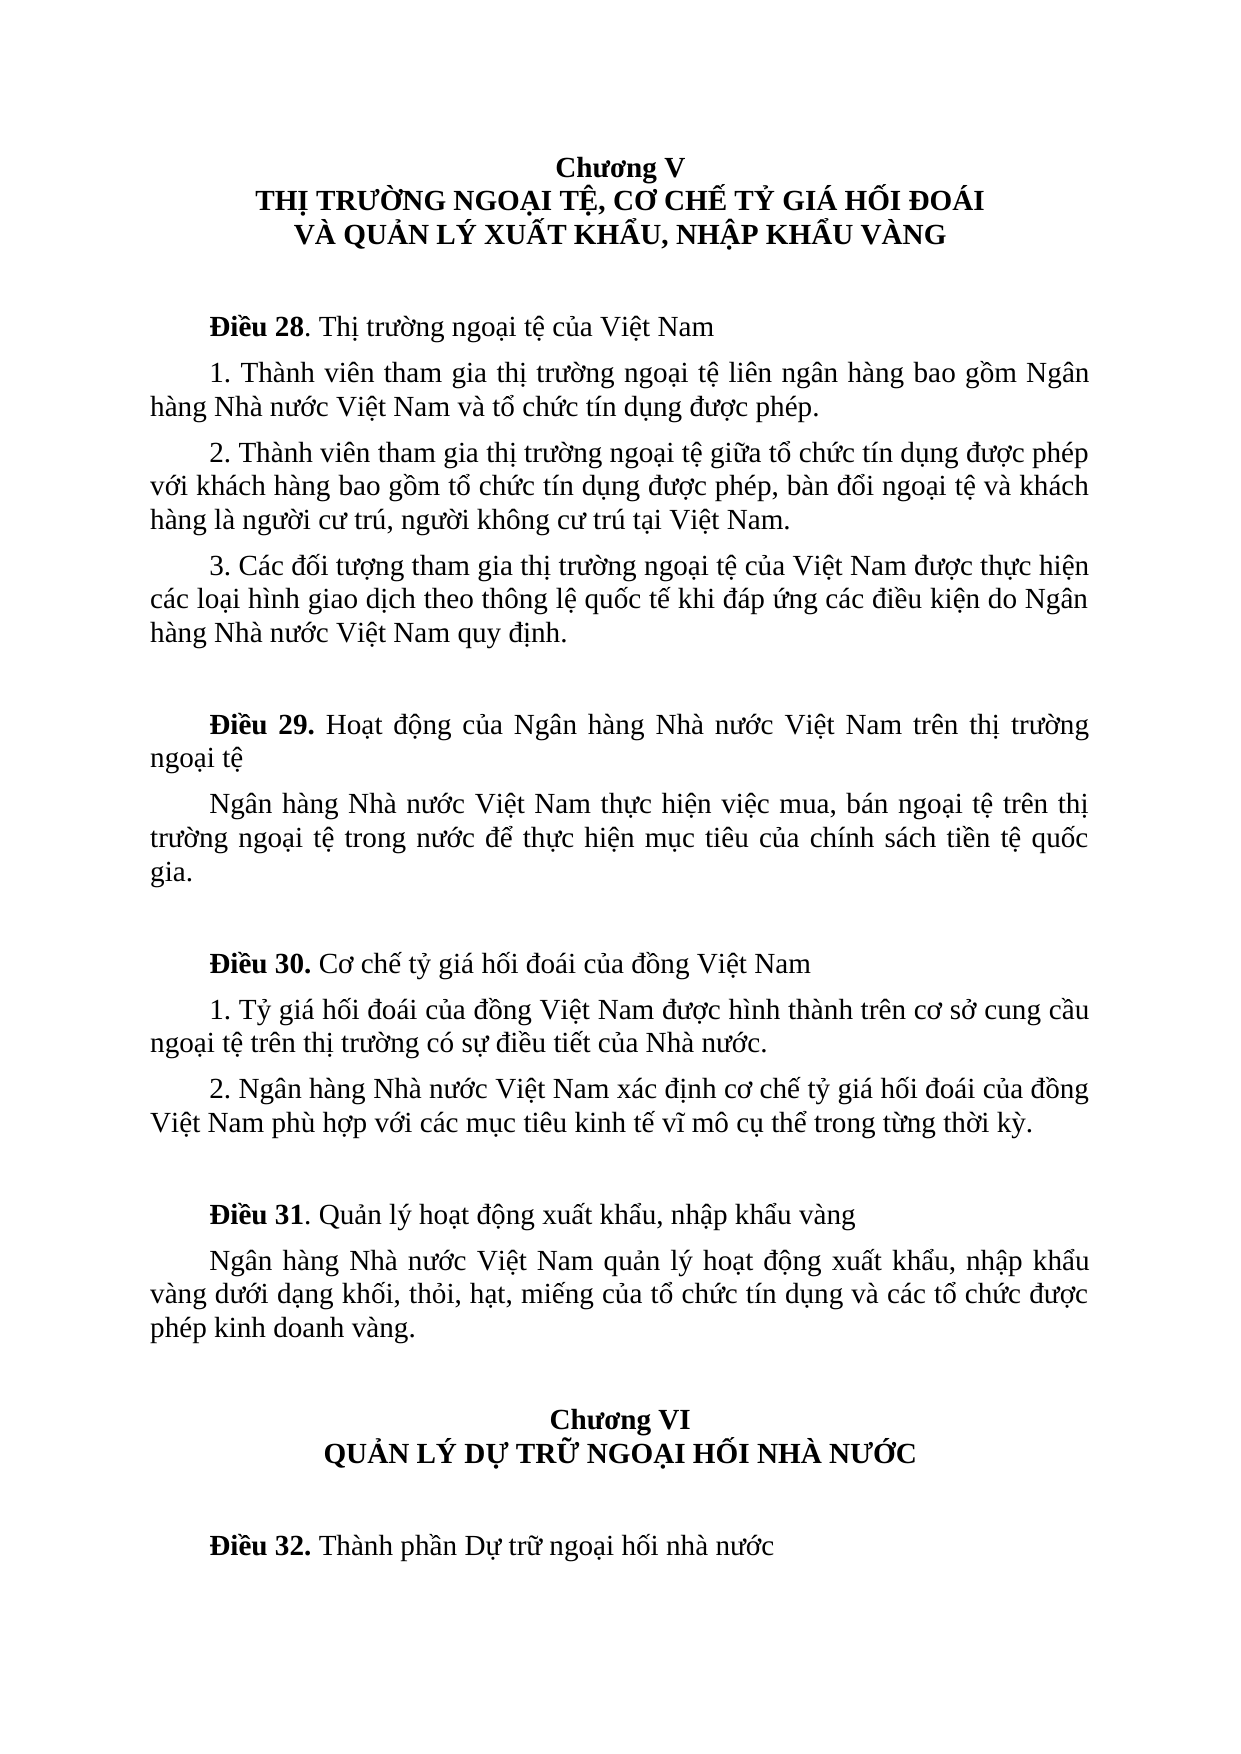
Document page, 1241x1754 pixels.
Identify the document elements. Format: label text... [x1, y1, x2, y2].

text 3. Các đối tượng tham gia thị trường ngoại tệ của Việt được thực hiện các loại hình giao dịch theo thông lệ quốc tế khi đáp ứng các điều kiện do Ngân hàng Nhà nước Việt quy định. [150, 548, 1090, 648]
text Chương VI QUẢN LÝ DỰ TRỮ NGOẠI HỐI NHÀ NƯỚC [150, 1402, 1090, 1469]
text 1. Thành viên tham gia thị trường ngoại tệ liên ngân hàng bao gồm Ngân hàng Nhà nước Việt và tổ chức tín dụng được phép. [150, 355, 1090, 422]
text 1. Tỷ giá hối đoái của đồng Việt được hình thành trên cơ sở cung cầu ngoại tệ trên thị trường có sự điều tiết của Nhà nước. [150, 992, 1090, 1059]
text Điều 32. Thành phần Dự trữ ngoại hối nhà nước [150, 1528, 1090, 1561]
text 2. Thành viên tham gia thị trường ngoại tệ giữa tổ chức tín dụng được phép với khách hàng bao gồm tổ chức tín dụng được phép, bàn đổi ngoại tệ và khách hàng là người cư trú, người không cư trú tại Việt . [150, 435, 1090, 535]
text Điều 31. Quản lý hoạt động xuất khẩu, nhập khẩu vàng [150, 1197, 1090, 1231]
text Chương V THỊ TRƯỜNG NGOẠI TỆ, CƠ CHẾ TỶ GIÁ HỐI ĐOÁI VÀ QUẢN LÝ XUẤT KHẨU, NHẬP KHẨU VÀNG [150, 150, 1090, 251]
text Điều 29. Hoạt động của Ngân hàng Nhà nước Việt trên thị trường ngoại tệ [150, 707, 1090, 774]
text Ngân hàng Nhà nước Việt quản lý hoạt động xuất khẩu, nhập khẩu vàng dưới dạng khối, thỏi, hạt, miếng của tổ chức tín dụng và các tổ chức được phép kinh doanh vàng. [150, 1243, 1090, 1344]
text Ngân hàng Nhà nước Việt thực hiện việc mua, bán ngoại tệ trên thị trường ngoại tệ trong nước để thực hiện mục tiêu của chính sách tiền tệ quốc gia. [150, 787, 1090, 887]
text 2. Ngân hàng Nhà nước Việt xác định cơ chế tỷ giá hối đoái của đồng Việt phù hợp với các mục tiêu kinh tế vĩ mô cụ thể trong từng thời kỳ. [150, 1071, 1090, 1138]
text Điều 28. Thị trường ngoại tệ của Việt [150, 309, 1090, 343]
text Điều 30. Cơ chế tỷ giá hối đoái của đồng Việt [150, 946, 1090, 979]
